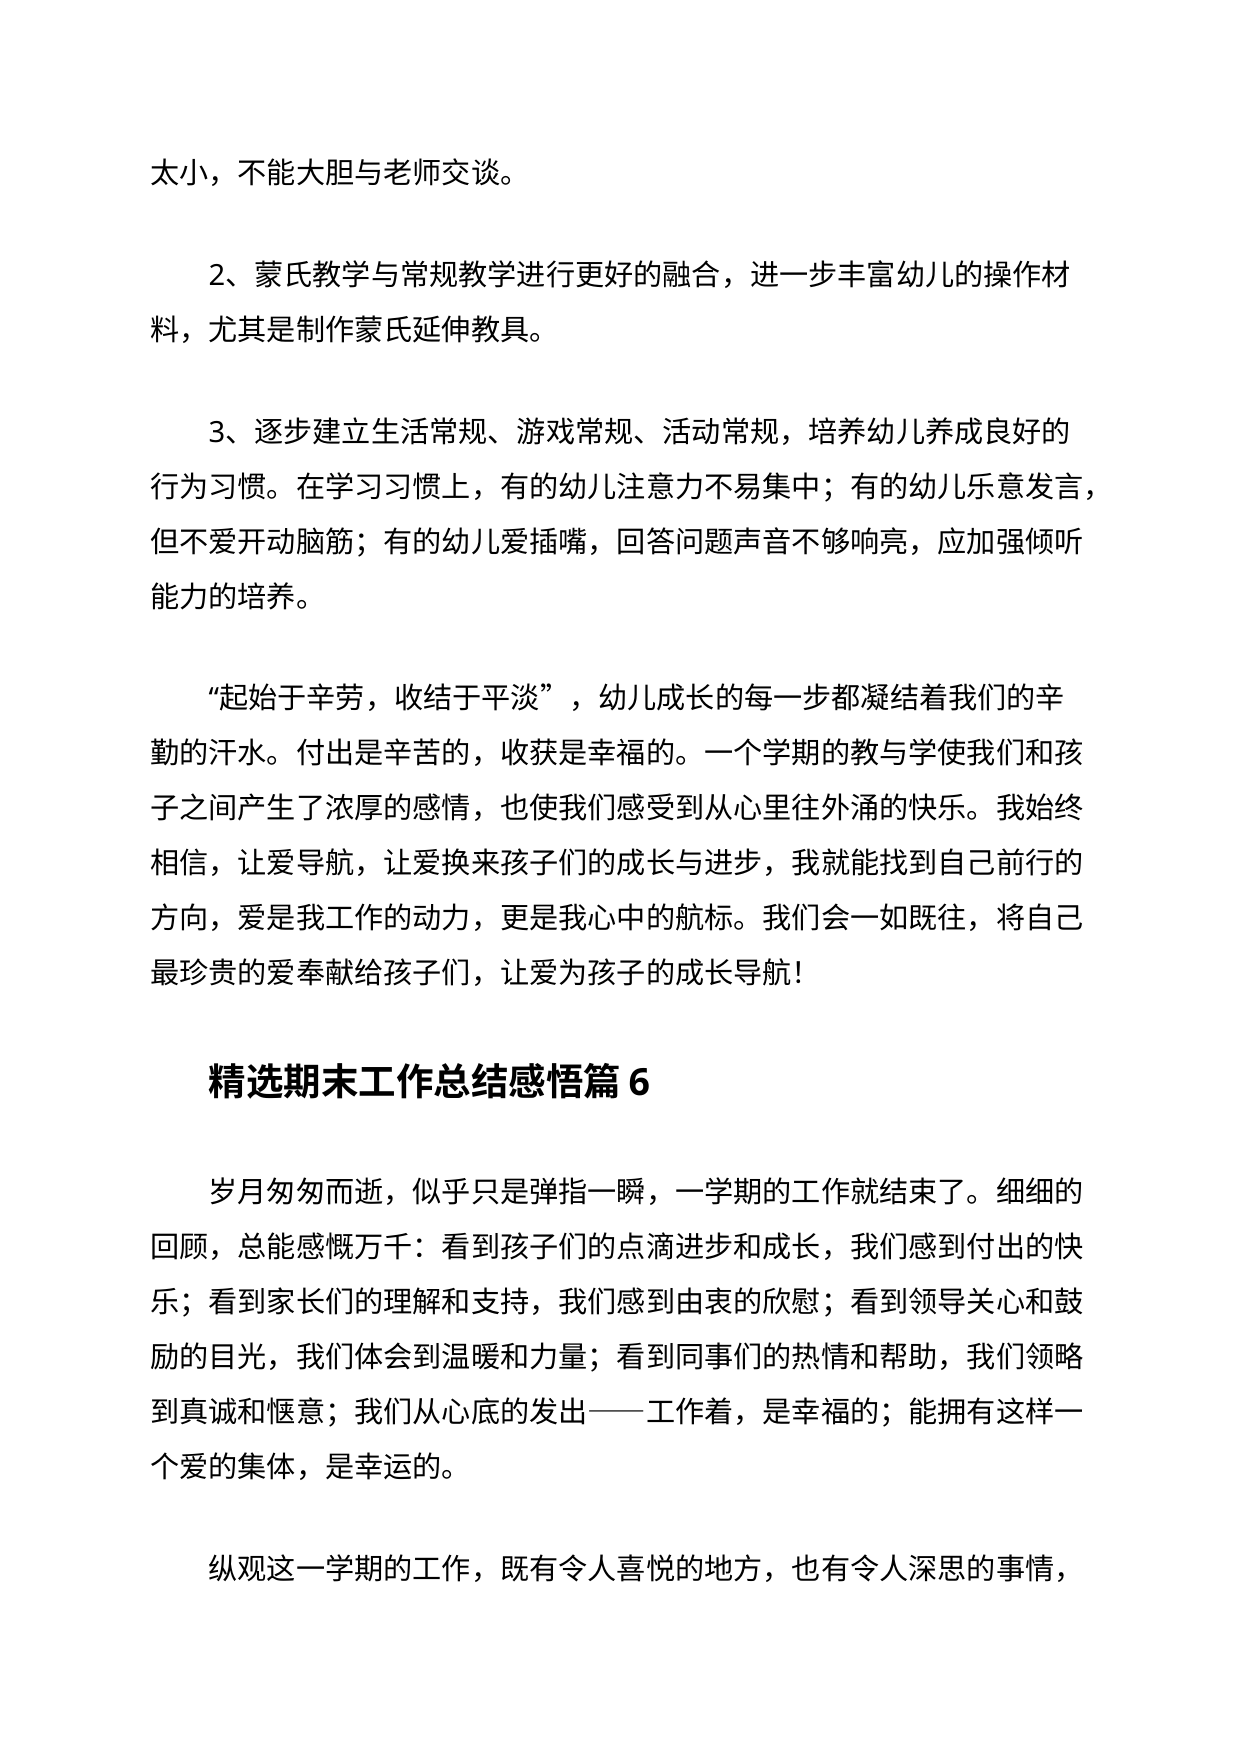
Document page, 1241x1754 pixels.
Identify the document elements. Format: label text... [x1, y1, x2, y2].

text 精选期末工作总结感悟篇6 [150, 1051, 1090, 1106]
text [150, 1545, 1090, 1588]
text 3、逐步建立生活常规、游戏常规、活动常规，培养幼儿养成良好的行为习惯。在学习习惯上，有的幼儿注意力不易集中；有的幼儿乐意发言，但不爱开动脑筋；有的幼儿爱插嘴，回答问题声音不够响亮，应加强倾听能力的培养。 [150, 408, 1090, 616]
text “起始于辛劳，收结于平淡”，幼儿成长的每一步都凝结着我们的辛勤的汗水。付出是辛苦的，收获是幸福的。一个学期的教与学使我们和孩子之间产生了浓厚的感情，也使我们感受到从心里往外涌的快乐。我始终相信，让爱导航，让爱换来孩子们的成长与进步，我就能找到自己前行的方向，爱是我工作的动力，更是我心中的航标。我们会一如既往，将自己最珍贵的爱奉献给孩子们，让爱为孩子的成长导航！ [150, 675, 1090, 992]
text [150, 150, 1090, 192]
text 岁月匆匆而逝，似乎只是弹指一瞬，一学期的工作就结束了。细细的回顾，总能感慨万千：看到孩子们的点滴进步和成长，我们感到付出的快乐；看到家长们的理解和支持，我们感到由衷的欣慰；看到领导关心和鼓励的目光，我们体会到温暖和力量；看到同事们的热情和帮助，我们领略到真诚和惬意；我们从心底的发出——工作着，是幸福的；能拥有这样一个爱的集体，是幸运的。 [150, 1169, 1090, 1486]
text 2、蒙氏教学与常规教学进行更好的融合，进一步丰富幼儿的操作材料，尤其是制作蒙氏延伸教具。 [150, 252, 1090, 349]
